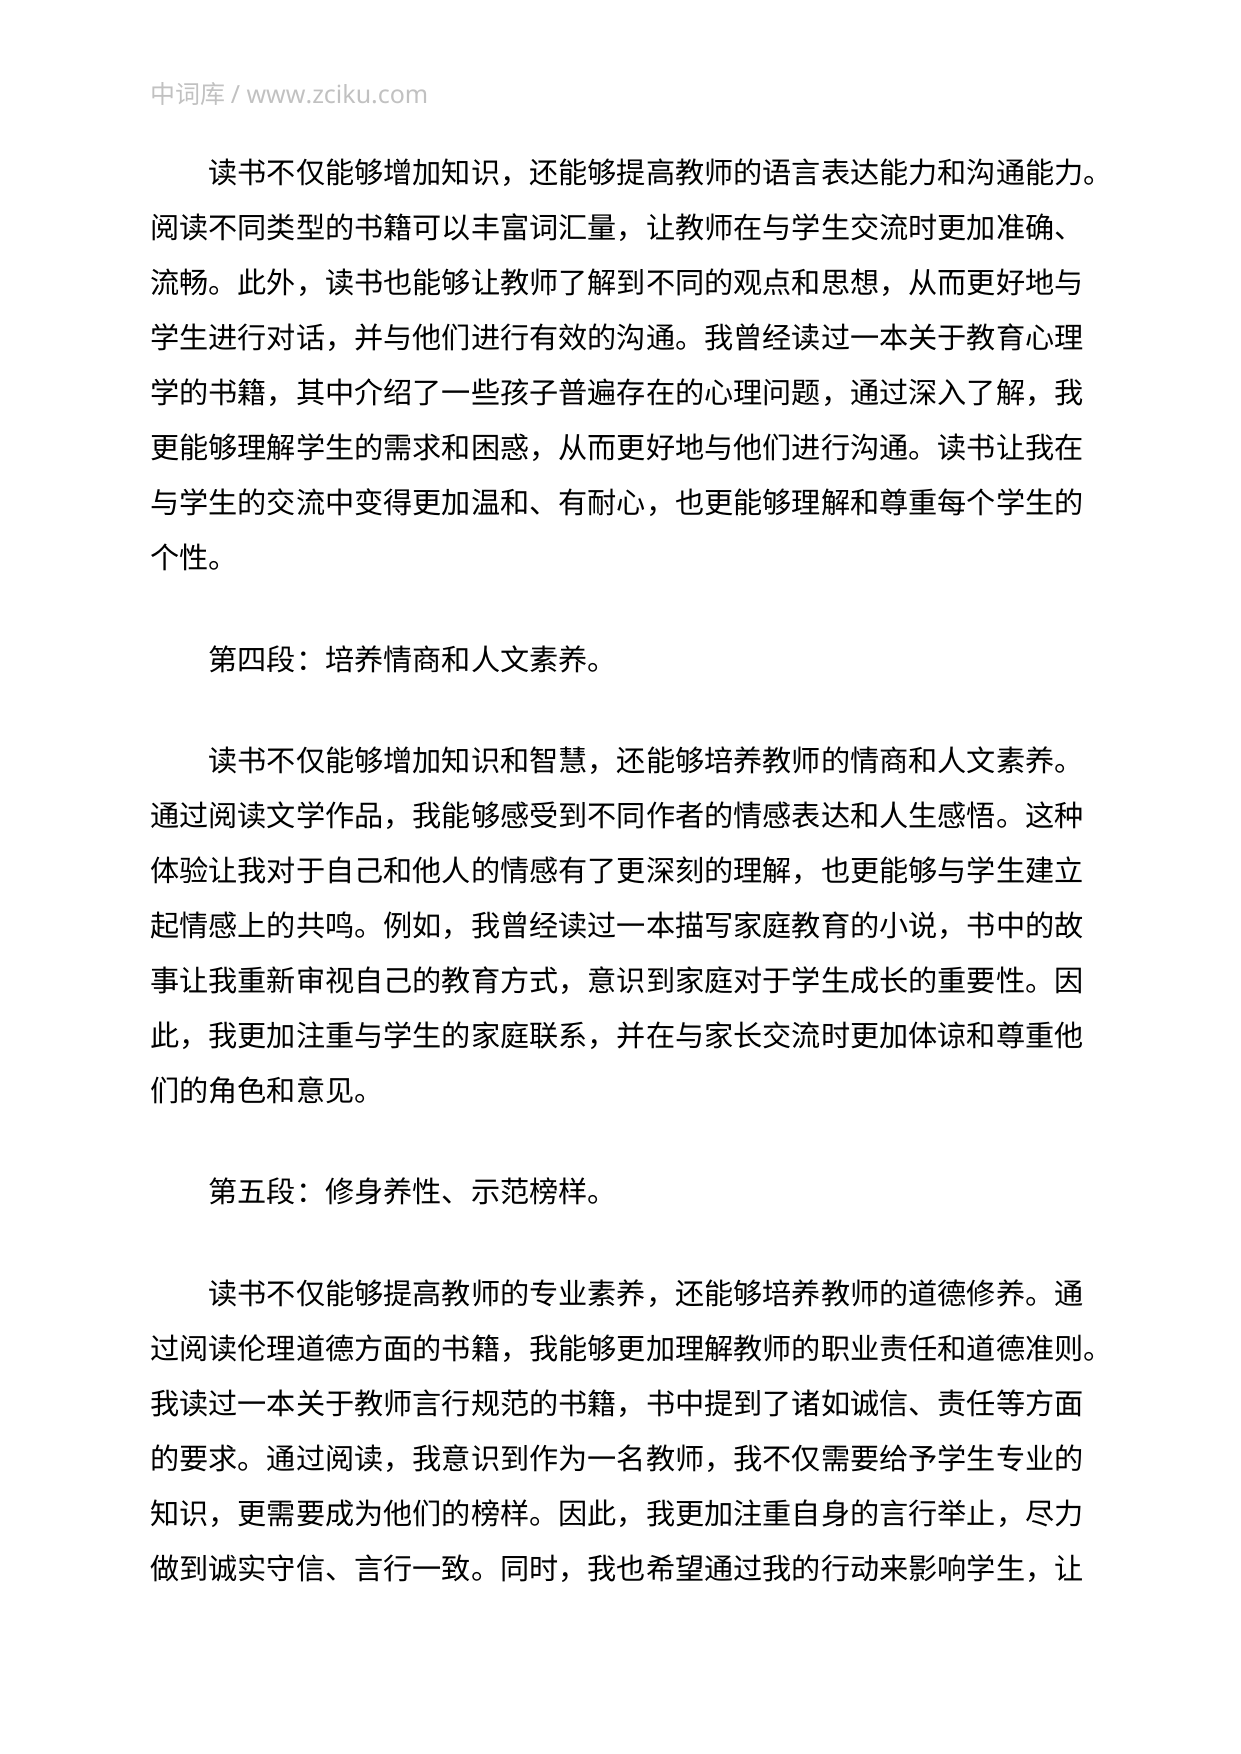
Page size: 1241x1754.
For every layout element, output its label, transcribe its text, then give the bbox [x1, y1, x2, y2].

text 第五段：修身养性、示范榜样。 [150, 1169, 1090, 1211]
text 读书不仅能够增加知识，还能够提高教师的语言表达能力和沟通能力。阅读不同类型的书籍可以丰富词汇量，让教师在与学生交流时更加准确、流畅。此外，读书也能够让教师了解到不同的观点和思想，从而更好地与学生进行对话，并与他们进行有效的沟通。我曾经读过一本关于教育心理学的书籍，其中介绍了一些孩子普遍存在的心理问题，通过深入了解，我更能够理解学生的需求和困惑，从而更好地与他们进行沟通。读书让我在与学生的交流中变得更加温和、有耐心，也更能够理解和尊重每个学生的个性。 [150, 150, 1090, 577]
text 读书不仅能够增加知识和智慧，还能够培养教师的情商和人文素养。通过阅读文学作品，我能够感受到不同作者的情感表达和人生感悟。这种体验让我对于自己和他人的情感有了更深刻的理解，也更能够与学生建立起情感上的共鸣。例如，我曾经读过一本描写家庭教育的小说，书中的故事让我重新审视自己的教育方式，意识到家庭对于学生成长的重要性。因此，我更加注重与学生的家庭联系，并在与家长交流时更加体谅和尊重他们的角色和意见。 [150, 738, 1090, 1109]
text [150, 1271, 1090, 1587]
text 第四段：培养情商和人文素养。 [150, 636, 1090, 678]
